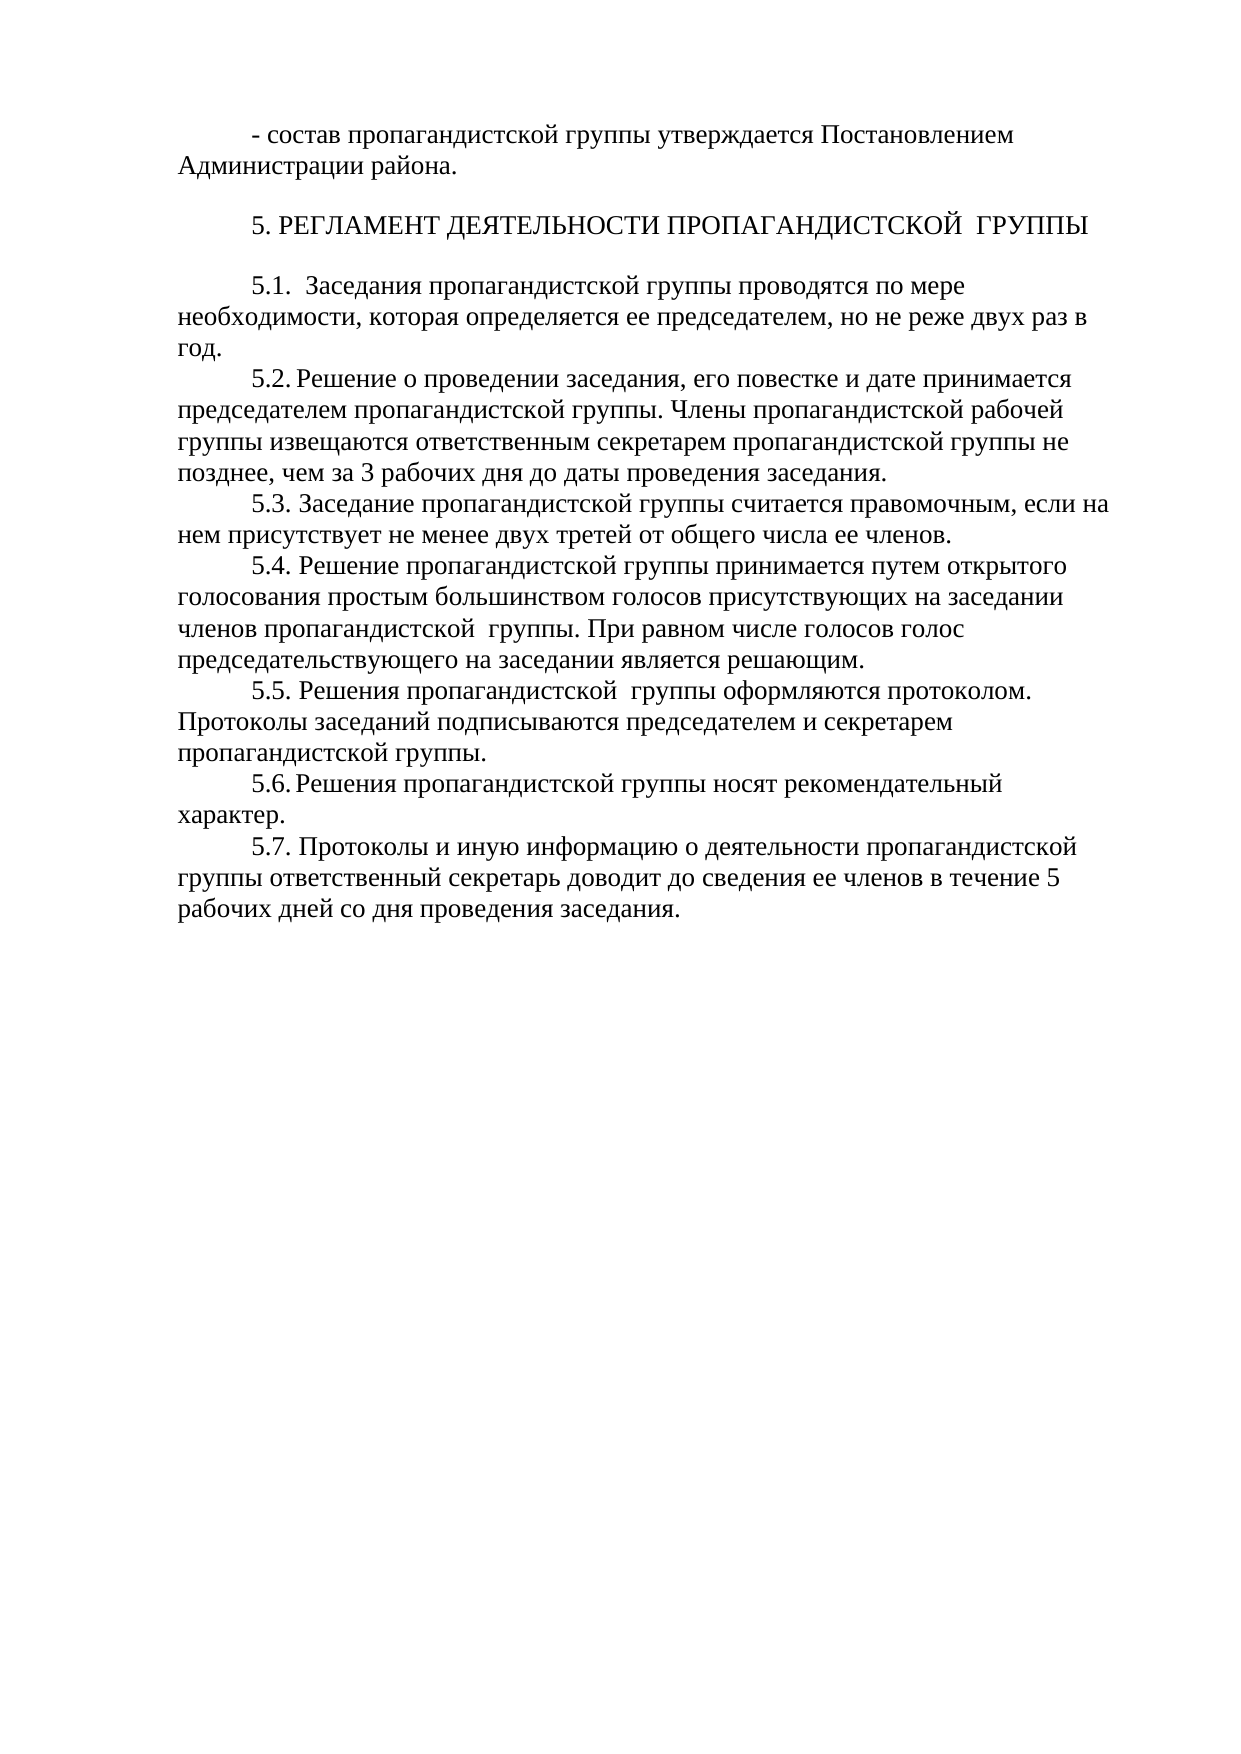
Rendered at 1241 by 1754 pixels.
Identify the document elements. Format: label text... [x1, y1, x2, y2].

text 5. РЕГЛАМЕНТ ДЕЯТЕЛЬНОСТИ ПРОПАГАНДИСТСКОЙ ГРУППЫ [177, 209, 1122, 240]
text 5.5. Решения пропагандистской группы оформляются протоколом. Протоколы заседаний подписываются председателем и секретарем пропагандистской группы. [177, 674, 1122, 767]
text - состав пропагандистской группы утверждается Постановлением Администрации района. [177, 118, 1122, 180]
text 5.1. Заседания пропагандистской группы проводятся по мере необходимости, которая определяется ее председателем, но не реже двух раз в год. [177, 269, 1122, 362]
text 5.2. Решение о проведении заседания, его повестке и дате принимается председателем пропагандистской группы. Члены пропагандистской рабочей группы извещаются ответственным секретарем пропагандистской группы не позднее, чем за 3 рабочих дня до даты проведения заседания. [177, 362, 1122, 487]
text 5.4. Решение пропагандистской группы принимается путем открытого голосования простым большинством голосов присутствующих на заседании членов пропагандистской группы. При равном числе голосов голос председательствующего на заседании является решающим. [177, 549, 1122, 674]
text 5.7. Протоколы и иную информацию о деятельности пропагандистской группы ответственный секретарь доводит до сведения ее членов в течение 5 рабочих дней со дня проведения заседания. [177, 830, 1122, 923]
text 5.3. Заседание пропагандистской группы считается правомочным, если на нем присутствует не менее двух третей от общего числа ее членов. [177, 487, 1122, 549]
text 5.6. Решения пропагандистской группы носят рекомендательный характер. [177, 767, 1122, 830]
